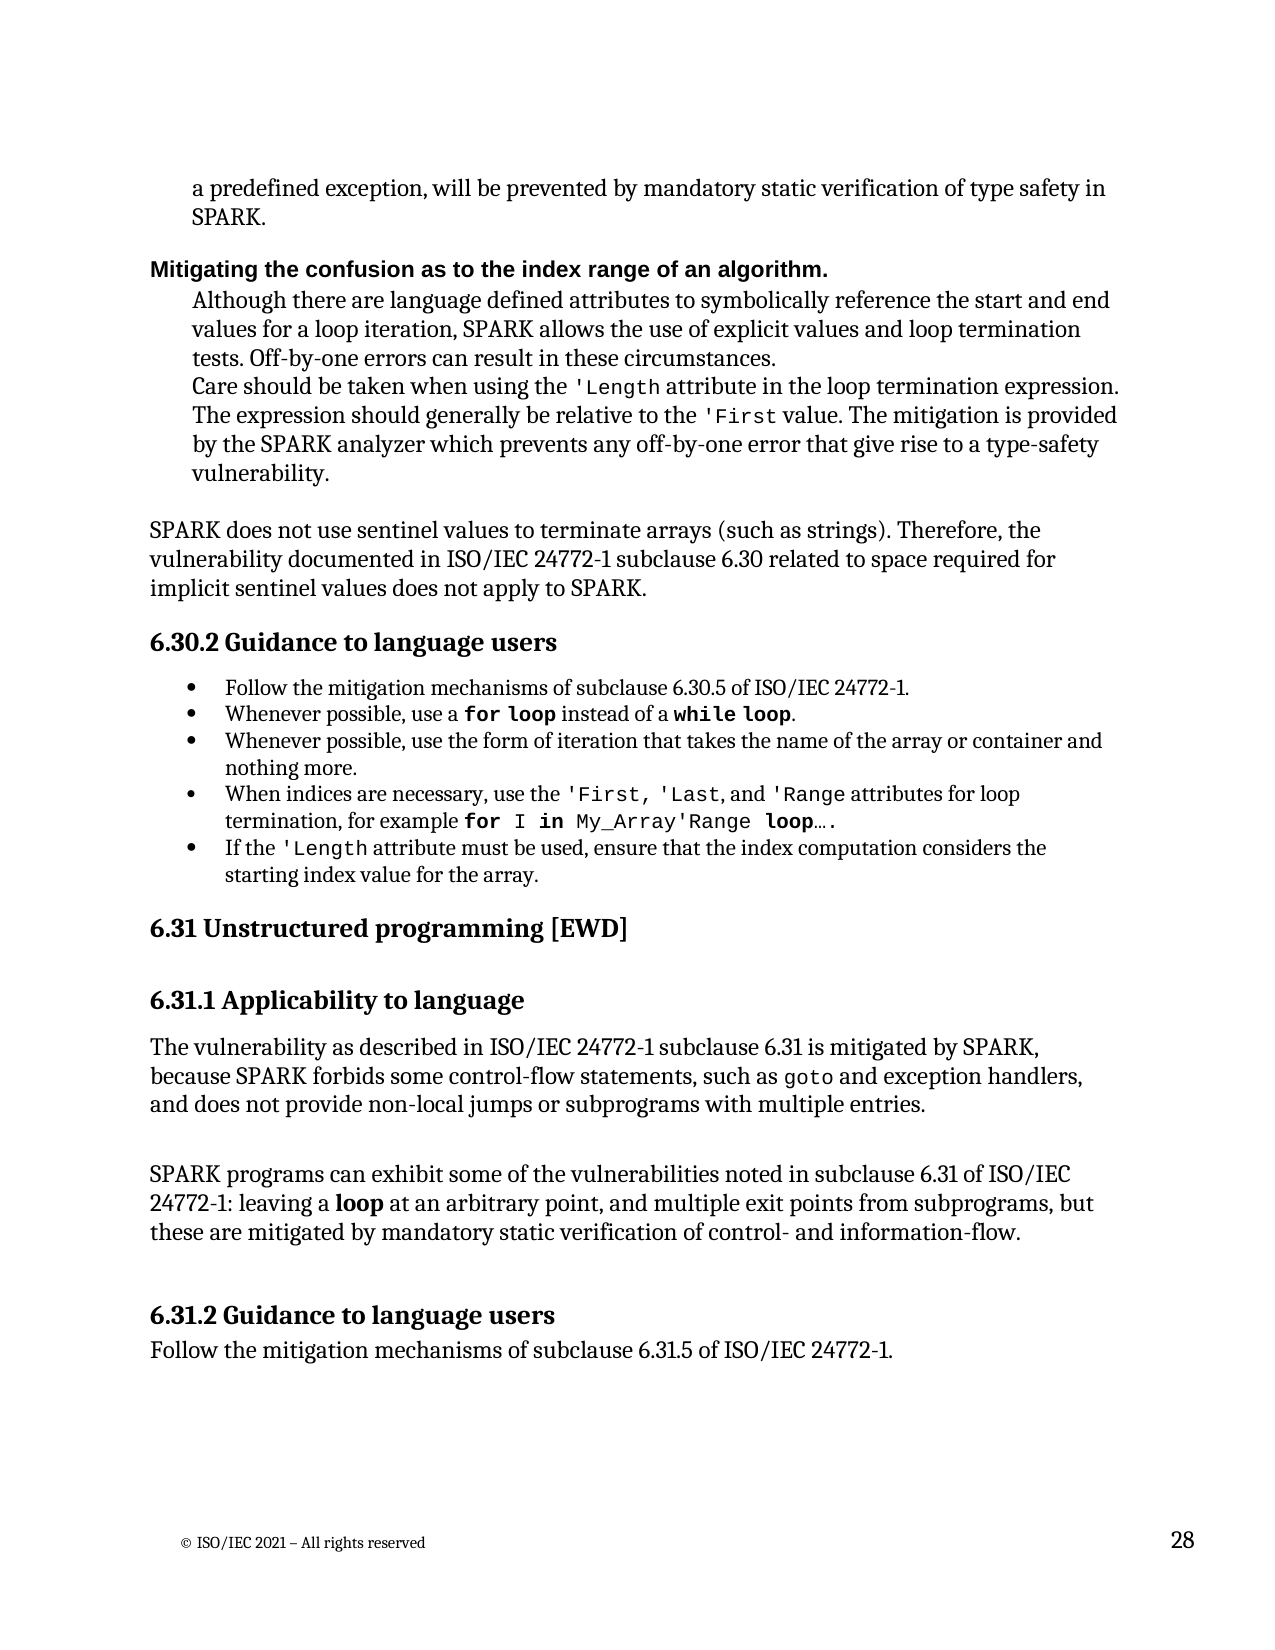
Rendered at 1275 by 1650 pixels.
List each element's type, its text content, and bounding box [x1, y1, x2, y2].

text Follow the mitigation mechanisms of subclause 6.31.5 of ISO/IEC 24772-1. [150, 1336, 1125, 1364]
list Whenever possible, use a for loop instead of a while loop. [187, 701, 1125, 728]
list When indices are necessary, use the 'First, 'Last, and 'Range attributes for loop termination, for example for I in My_Array'Range loop…. [187, 781, 1125, 834]
text Care should be taken when using the 'Length attribute in the loop termination expression. The expression should generally be relative to the 'First value. The mitigation is provided by the SPARK analyzer which prevents any off-by-one error that give rise to a type-safety vulnerability. [192, 372, 1125, 487]
text SPARK programs can exhibit some of the vulnerabilities noted in subclause 6.31 of ISO/IEC 24772-1: leaving a loop at an arbitrary point, and multiple exit points from subprograms, but these are mitigated by mandatory static verification of control- and information-flow. [150, 1160, 1125, 1247]
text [192, 174, 1125, 231]
subtitle 6.31 Unstructured programming [EWD] [150, 913, 1125, 944]
list If the 'Length attribute must be used, ensure that the index computation considers the starting index value for the array. [187, 834, 1125, 888]
text Although there are language defined attributes to symbolically reference the start and end values for a loop iteration, SPARK allows the use of explicit values and loop termination tests. Off-by-one errors can result in these circumstances. [192, 286, 1125, 372]
list Whenever possible, use the form of iteration that takes the name of the array or container and nothing more. [187, 728, 1125, 781]
subtitle 6.31.2 Guidance to language users [150, 1300, 1125, 1332]
text The vulnerability as described in ISO/IEC 24772-1 subclause 6.31 is mitigated by SPARK, because SPARK forbids some control-flow statements, such as goto and exception handlers, and does not provide non-local jumps or subprograms with multiple entries. [150, 1033, 1125, 1119]
subtitle 6.30.2 Guidance to language users [150, 627, 1125, 658]
list Follow the mitigation mechanisms of subclause 6.30.5 of ISO/IEC 24772-1. [187, 675, 1125, 701]
subtitle Mitigating the confusion as to the index range of an algorithm. [150, 256, 1125, 283]
text SPARK does not use sentinel values to terminate arrays (such as strings). Therefore, the vulnerability documented in ISO/IEC 24772-1 subclause 6.30 related to space required for implicit sentinel values does not apply to SPARK. [150, 516, 1125, 602]
subtitle 6.31.1 Applicability to language [150, 985, 1125, 1016]
